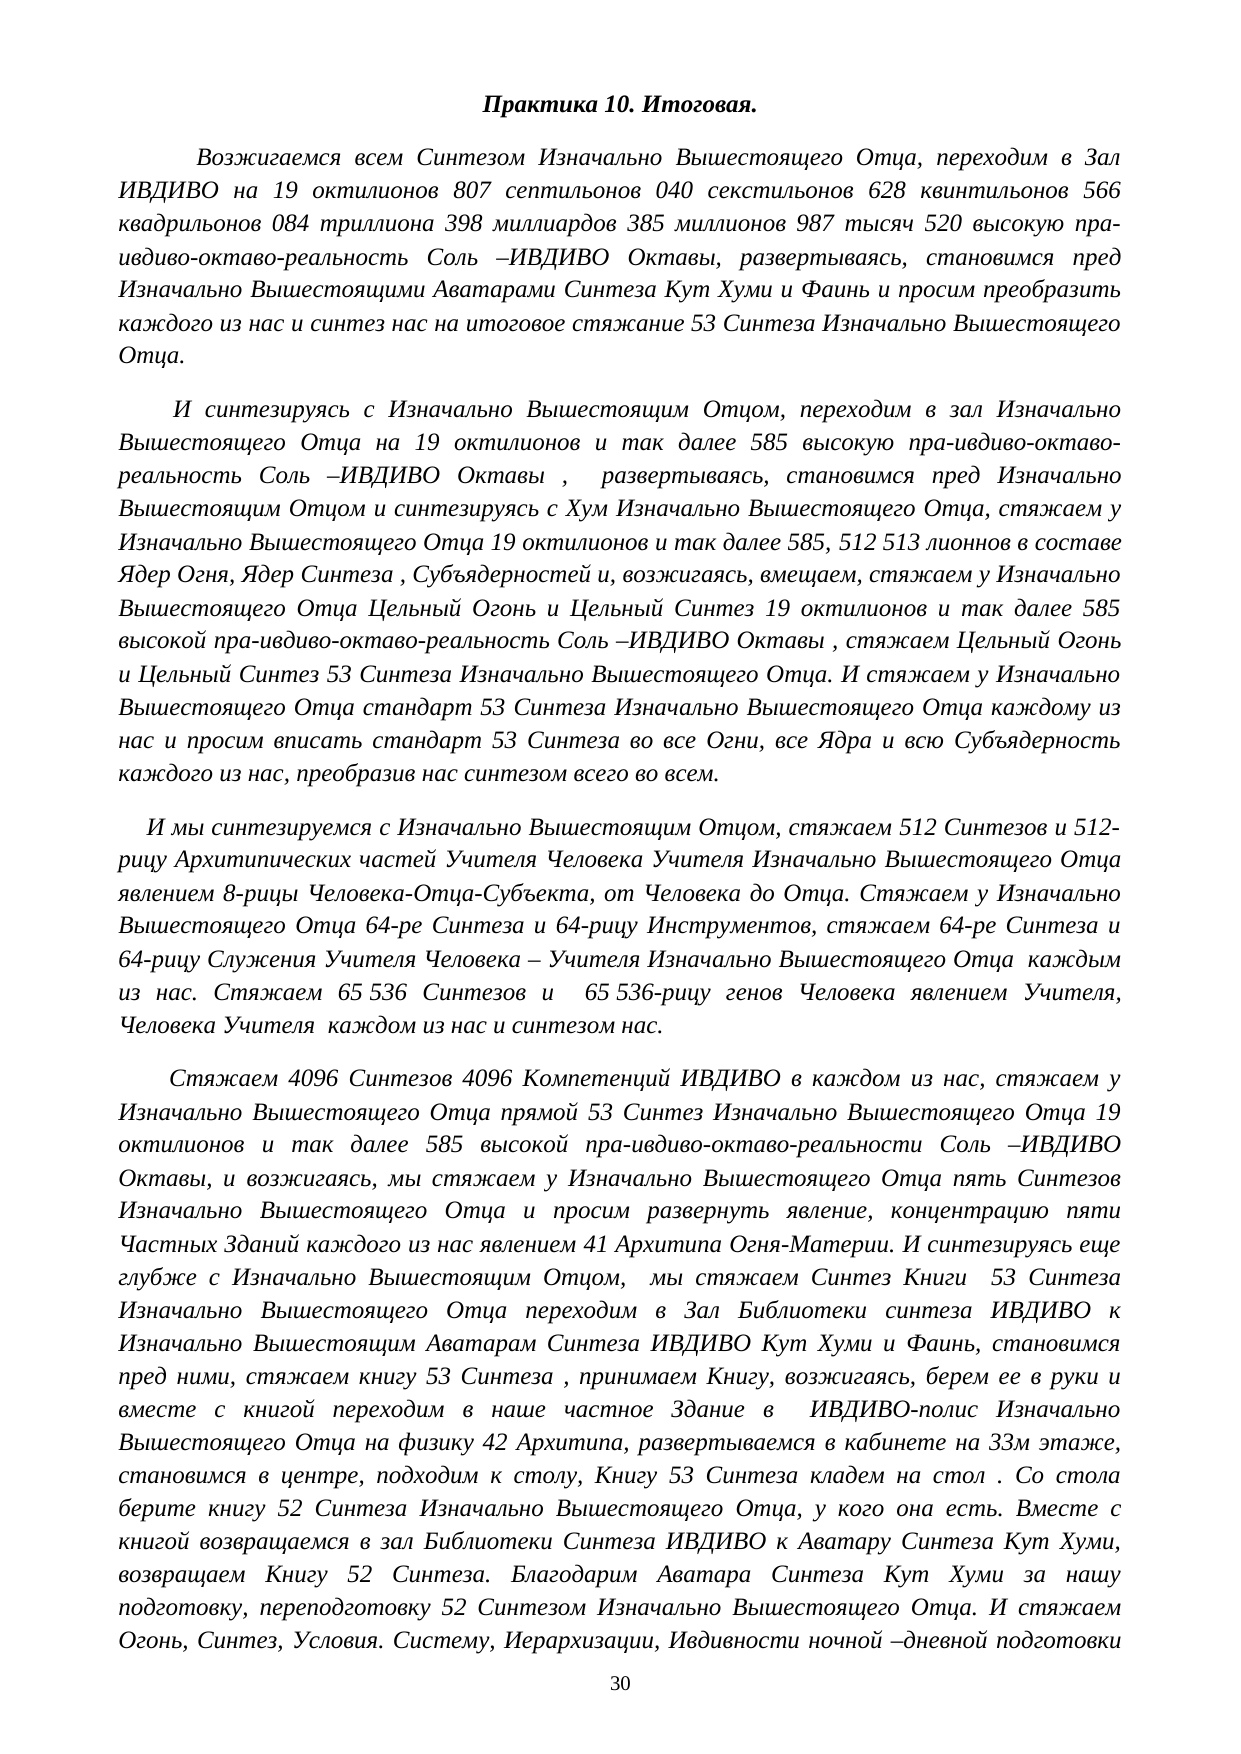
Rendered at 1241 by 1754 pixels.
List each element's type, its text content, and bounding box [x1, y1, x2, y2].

text И синтезируясь с Изначально Вышестоящим Отцом, переходим в зал Изначально Вышестоящего Отца на 19 октилионов и так далее 585 высокую пра-ивдиво-октаво-реальность Соль –ИВДИВО Октавы , развертываясь, становимся пред Изначально Вышестоящим Отцом и синтезируясь с Хум Изначально Вышестоящего Отца, стяжаем у Изначально Вышестоящего Отца 19 октилионов и так далее 585, 512 513 лионнов в составе Ядер Огня, Ядер Синтеза , Субъядерностей и, возжигаясь, вмещаем, стяжаем у Изначально Вышестоящего Отца Цельный Огонь и Цельный Синтез 19 октилионов и так далее 585 высокой пра-ивдиво-октаво-реальность Соль –ИВДИВО Октавы , стяжаем Цельный Огонь и Цельный Синтез 53 Синтеза Изначально Вышестоящего Отца. И стяжаем у Изначально Вышестоящего Отца стандарт 53 Синтеза Изначально Вышестоящего Отца каждому из нас и просим вписать стандарт 53 Синтеза во все Огни, все Ядра и всю Субъядерность каждого из нас, преобразив нас синтезом всего во всем. [118, 394, 1122, 786]
text Практика 10. Итоговая. [118, 89, 1122, 117]
text И мы синтезируемся с Изначально Вышестоящим Отцом, стяжаем 512 Синтезов и 512-рицу Архитипических частей Учителя Человека Учителя Изначально Вышестоящего Отца явлением 8-рицы Человека-Отца-Субъекта, от Человека до Отца. Стяжаем у Изначально Вышестоящего Отца 64-ре Синтеза и 64-рицу Инструментов, стяжаем 64-ре Синтеза и 64-рицу Служения Учителя Человека – Учителя Изначально Вышестоящего Отца каждым из нас. Стяжаем 65 536 Синтезов и 65 536-рицу генов Человека явлением Учителя, Человека Учителя каждом из нас и синтезом нас. [118, 812, 1122, 1038]
text Возжигаемся всем Синтезом Изначально Вышестоящего Отца, переходим в Зал ИВДИВО на 19 октилионов 807 септильонов 040 секстильонов 628 квинтильонов 566 квадрильонов 084 триллиона 398 миллиардов 385 миллионов 987 тысяч 520 высокую пра-ивдиво-октаво-реальность Соль –ИВДИВО Октавы, развертываясь, становимся пред Изначально Вышестоящими Аватарами Синтеза Кут Хуми и Фаинь и просим преобразить каждого из нас и синтез нас на итоговое стяжание 53 Синтеза Изначально Вышестоящего Отца. [118, 142, 1122, 369]
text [118, 1063, 1122, 1654]
